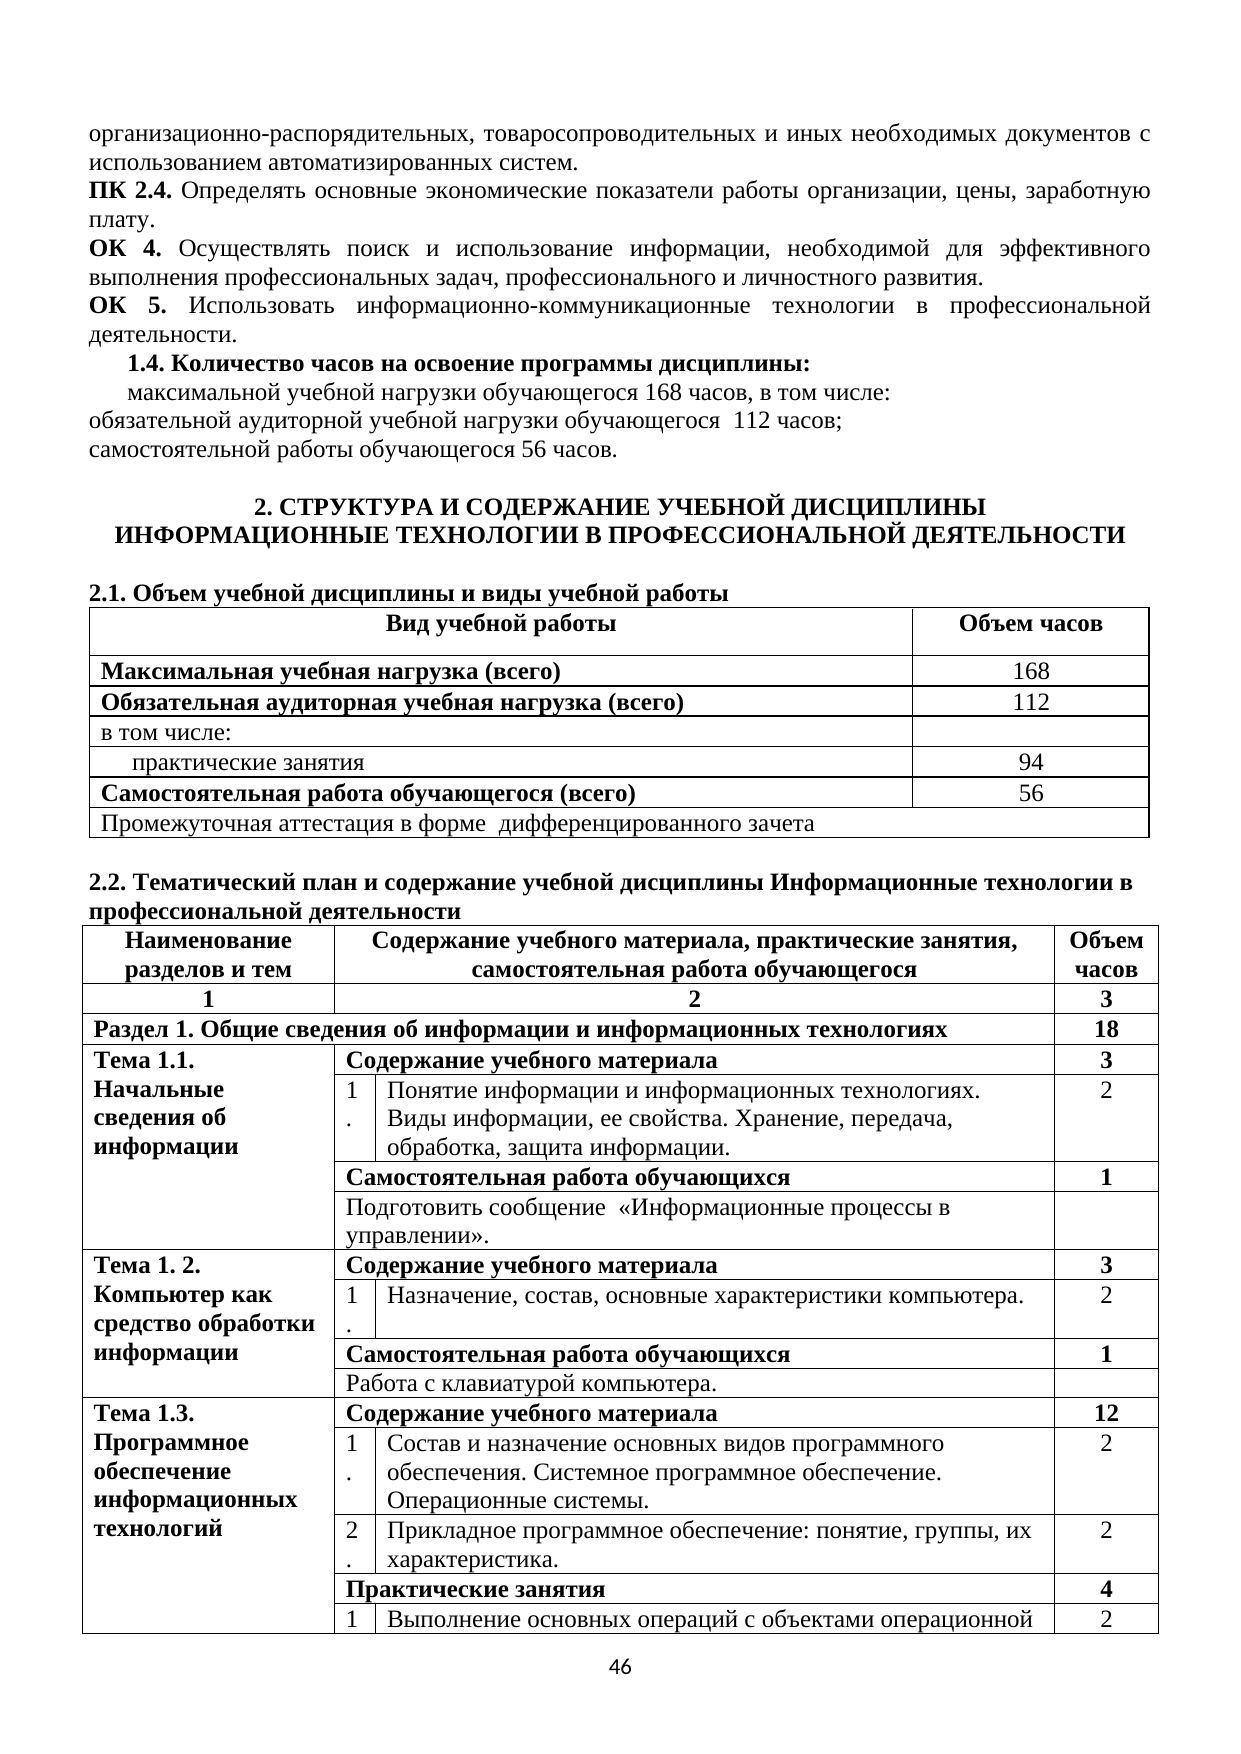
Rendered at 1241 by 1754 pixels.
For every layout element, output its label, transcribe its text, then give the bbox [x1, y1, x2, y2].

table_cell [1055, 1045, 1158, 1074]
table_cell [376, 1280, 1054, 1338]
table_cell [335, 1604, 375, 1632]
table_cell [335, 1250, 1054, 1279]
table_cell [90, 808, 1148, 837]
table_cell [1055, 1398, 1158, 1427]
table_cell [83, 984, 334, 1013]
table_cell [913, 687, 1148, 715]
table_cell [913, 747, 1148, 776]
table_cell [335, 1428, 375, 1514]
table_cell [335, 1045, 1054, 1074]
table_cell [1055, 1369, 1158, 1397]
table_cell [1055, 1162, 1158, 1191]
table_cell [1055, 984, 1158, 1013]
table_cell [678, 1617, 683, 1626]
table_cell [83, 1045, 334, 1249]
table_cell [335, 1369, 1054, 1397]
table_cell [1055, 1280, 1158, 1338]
text ОК 5. Использовать информационно-коммуникационные технологии в профессиональной деятельности. [89, 291, 1152, 348]
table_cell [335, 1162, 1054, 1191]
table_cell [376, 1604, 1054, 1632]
text обязательной аудиторной учебной нагрузки обучающегося 112 часов; [89, 406, 1152, 434]
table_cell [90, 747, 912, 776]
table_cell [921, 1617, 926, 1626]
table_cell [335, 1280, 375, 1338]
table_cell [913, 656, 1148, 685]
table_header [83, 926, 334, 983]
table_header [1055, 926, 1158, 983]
text 2. СТРУКТУРА И СОДЕРЖАНИЕ УЧЕБНОЙ ДИСЦИПЛИНЫ [89, 492, 1152, 521]
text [89, 118, 1152, 176]
text самостоятельной работы обучающегося 56 часов. [89, 434, 1152, 463]
text ИНФОРМАЦИОННЫЕ ТЕХНОЛОГИИ В ПРОФЕССИОНАЛЬНОЙ ДЕЯТЕЛЬНОСТИ [89, 521, 1152, 549]
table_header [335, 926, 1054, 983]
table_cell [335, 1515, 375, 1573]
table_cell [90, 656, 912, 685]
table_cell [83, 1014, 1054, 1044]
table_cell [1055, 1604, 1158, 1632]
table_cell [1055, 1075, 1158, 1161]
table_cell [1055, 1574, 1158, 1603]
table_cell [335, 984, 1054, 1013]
text 2.1. Объем учебной дисциплины и виды учебной работы [89, 578, 1152, 607]
text 1.4. Количество часов на освоение программы дисциплины: [89, 348, 1152, 377]
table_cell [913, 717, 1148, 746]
text ПК 2.4. Определять основные экономические показатели работы организации, цены, заработную плату. [89, 176, 1152, 233]
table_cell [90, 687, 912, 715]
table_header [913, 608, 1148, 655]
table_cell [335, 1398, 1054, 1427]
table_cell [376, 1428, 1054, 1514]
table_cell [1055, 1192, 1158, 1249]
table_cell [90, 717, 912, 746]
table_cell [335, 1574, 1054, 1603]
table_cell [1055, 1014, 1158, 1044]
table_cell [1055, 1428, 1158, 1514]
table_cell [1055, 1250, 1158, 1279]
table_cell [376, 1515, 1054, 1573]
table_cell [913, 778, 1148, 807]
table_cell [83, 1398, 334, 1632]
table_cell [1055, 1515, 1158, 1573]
text ОК 4. Осуществлять поиск и использование информации, необходимой для эффективного выполнения профессиональных задач, профессионального и личностного развития. [89, 233, 1152, 291]
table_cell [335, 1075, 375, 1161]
text максимальной учебной нагрузки обучающегося 168 часов, в том числе: [89, 377, 1152, 406]
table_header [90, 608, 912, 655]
text 2.2. Тематический план и содержание учебной дисциплины Информационные технологии в профессиональной деятельности [89, 867, 1152, 924]
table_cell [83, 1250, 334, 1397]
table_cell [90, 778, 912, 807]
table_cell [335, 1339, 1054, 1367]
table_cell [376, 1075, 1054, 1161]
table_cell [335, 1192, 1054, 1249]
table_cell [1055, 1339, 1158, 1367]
